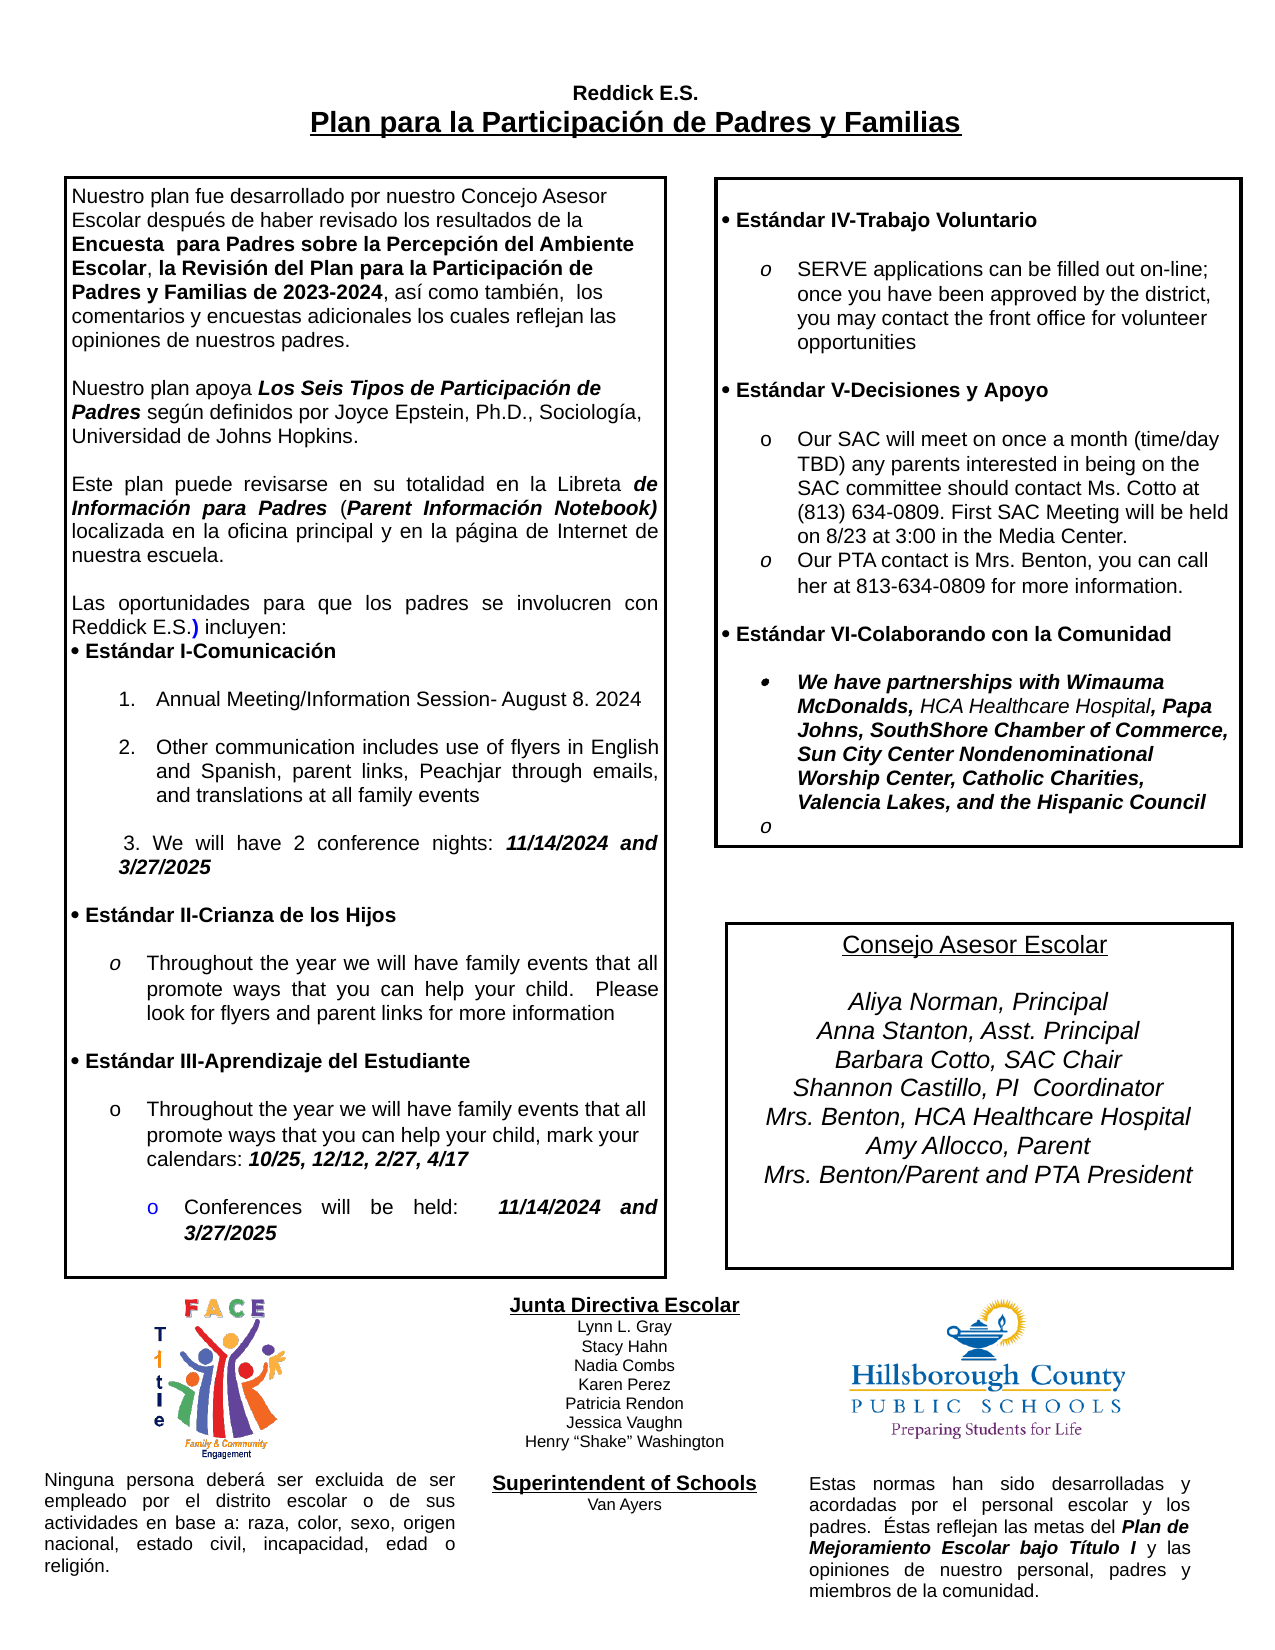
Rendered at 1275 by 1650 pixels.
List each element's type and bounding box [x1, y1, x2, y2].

picture [150, 1292, 302, 1460]
picture [849, 1299, 1125, 1439]
